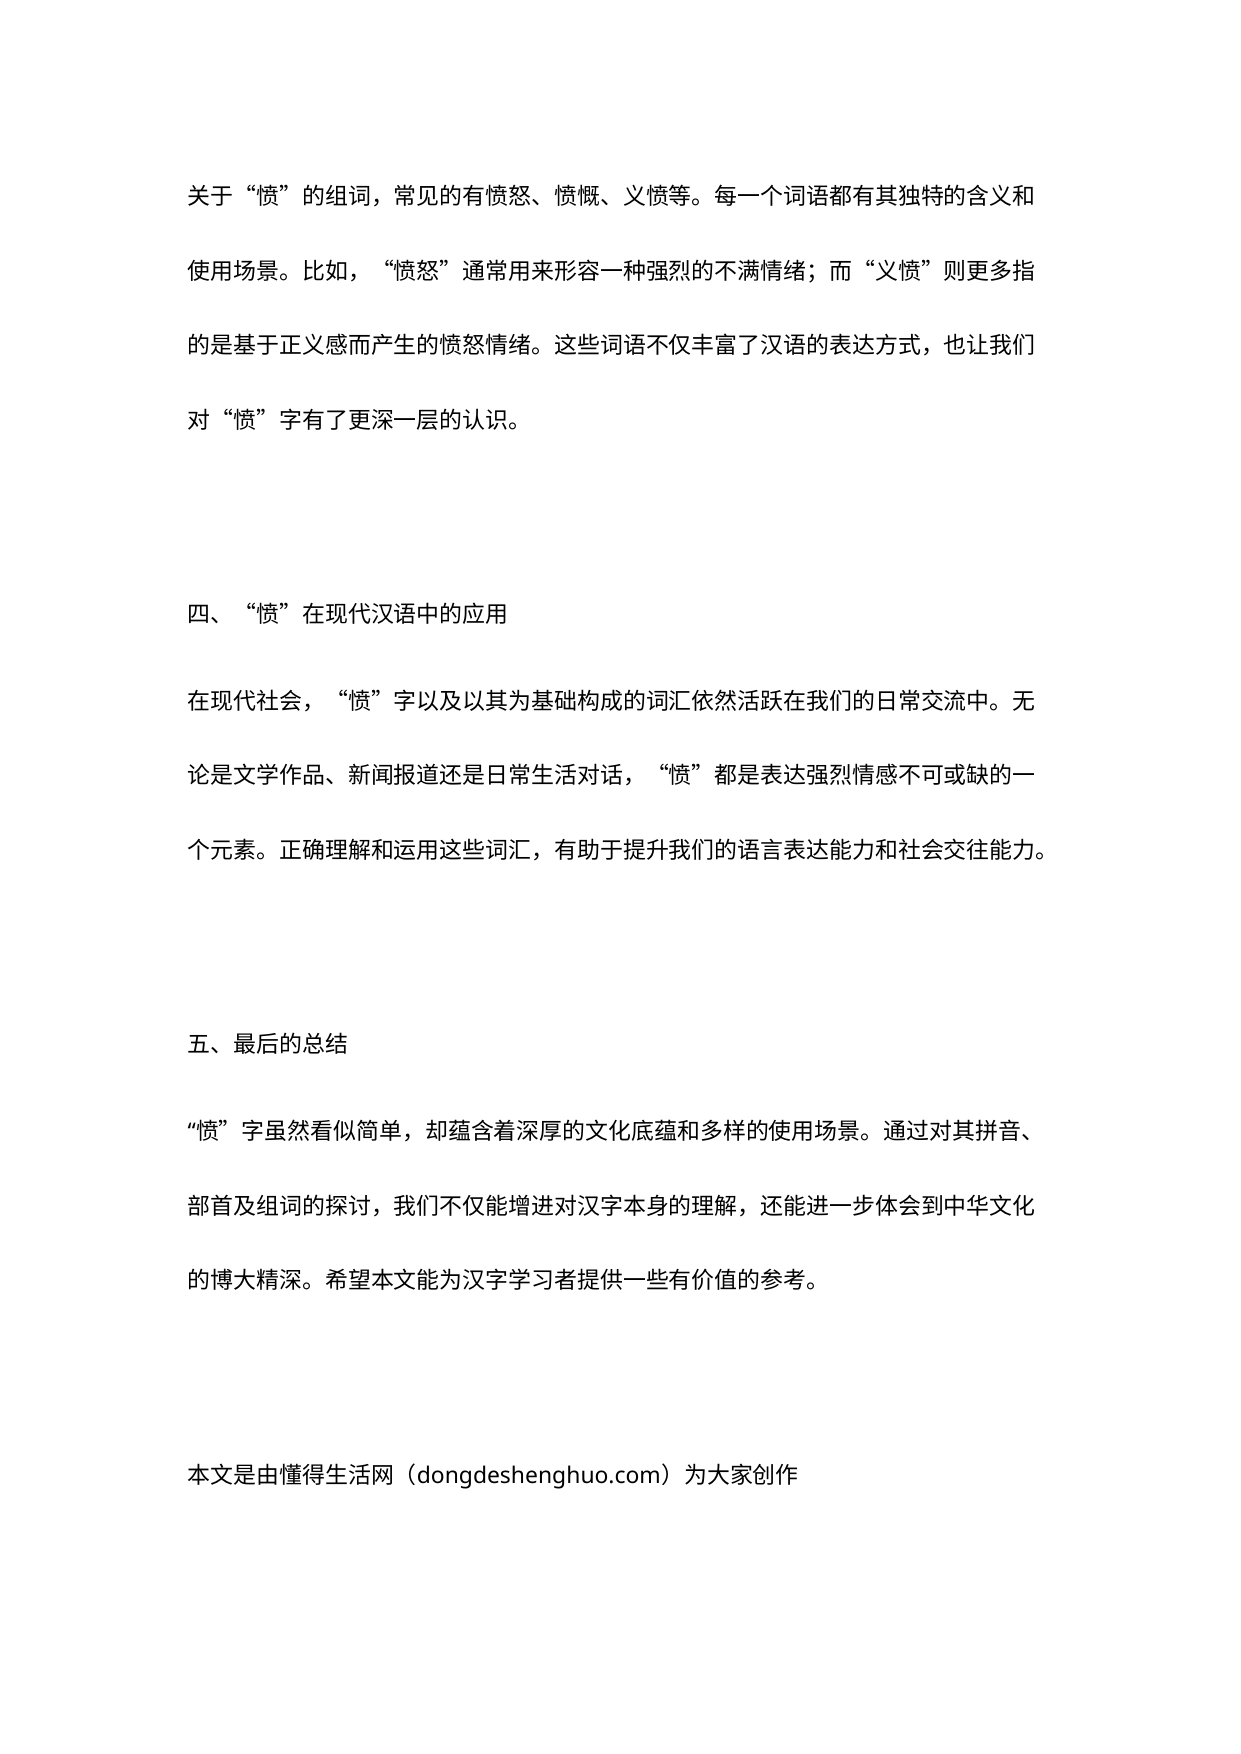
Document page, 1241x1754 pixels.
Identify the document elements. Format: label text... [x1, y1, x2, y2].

text 本文是由懂得生活网（dongdeshenghuo.com）为大家创作 [187, 1441, 1053, 1506]
text 关于“愤”的组词，常见的有愤怒、愤慨、义愤等。每一个词语都有其独特的含义和使用场景。比如，“愤怒”通常用来形容一种强烈的不满情绪；而“义愤”则更多指的是基于正义感而产生的愤怒情绪。这些词语不仅丰富了汉语的表达方式，也让我们对“愤”字有了更深一层的认识。 [187, 162, 1053, 451]
text 五、最后的总结 [187, 1011, 1053, 1076]
text 在现代社会，“愤”字以及以其为基础构成的词汇依然活跃在我们的日常交流中。无论是文学作品、新闻报道还是日常生活对话，“愤”都是表达强烈情感不可或缺的一个元素。正确理解和运用这些词汇，有助于提升我们的语言表达能力和社会交往能力。 [187, 667, 1053, 881]
text 四、“愤”在现代汉语中的应用 [187, 580, 1053, 645]
text “愤”字虽然看似简单，却蕴含着深厚的文化底蕴和多样的使用场景。通过对其拼音、部首及组词的探讨，我们不仅能增进对汉字本身的理解，还能进一步体会到中华文化的博大精深。希望本文能为汉字学习者提供一些有价值的参考。 [187, 1097, 1053, 1311]
